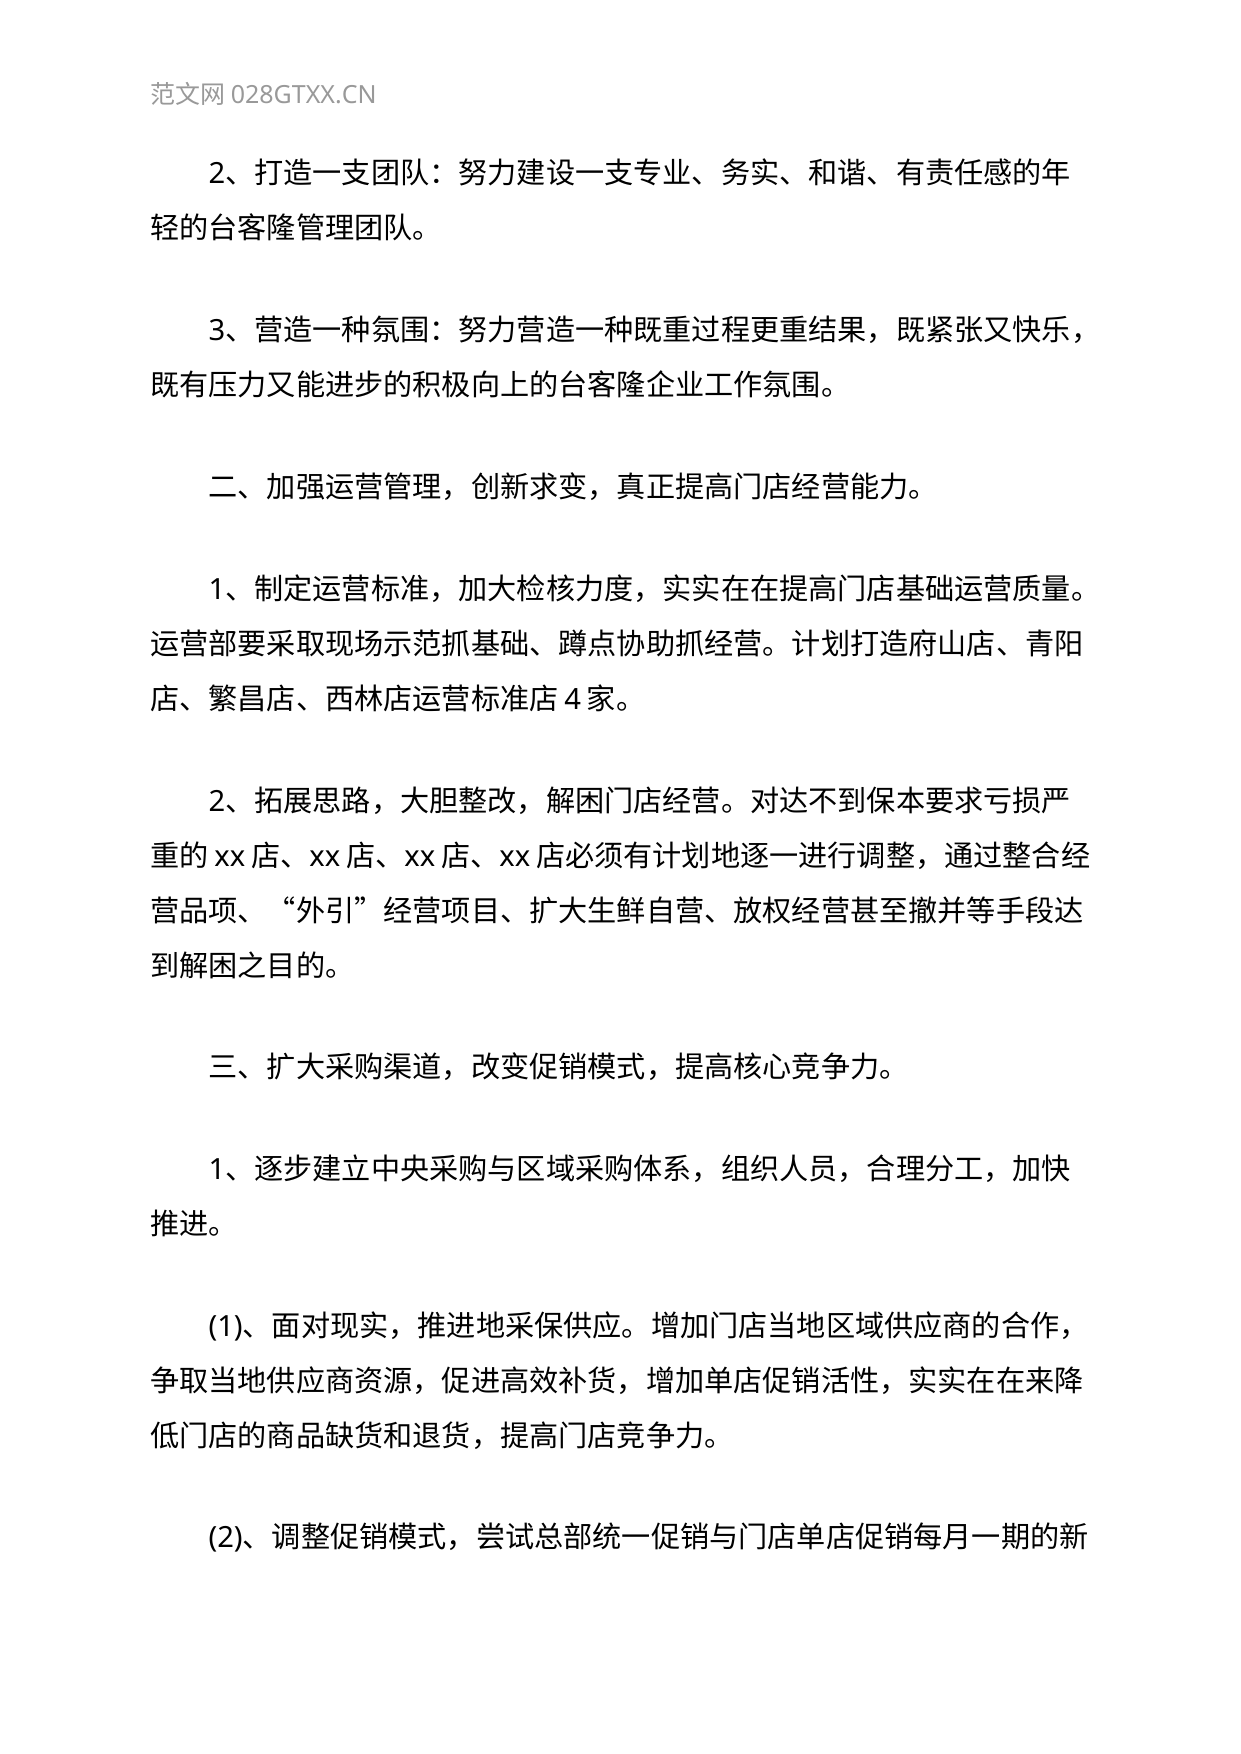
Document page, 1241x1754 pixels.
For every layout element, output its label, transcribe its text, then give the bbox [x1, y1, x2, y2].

text 三、扩大采购渠道，改变促销模式，提高核心竞争力。 [150, 1044, 1090, 1086]
text 1、制定运营标准，加大检核力度，实实在在提高门店基础运营质量。运营部要采取现场示范抓基础、蹲点协助抓经营。计划打造府山店、青阳店、繁昌店、西林店运营标准店4家。 [150, 565, 1090, 718]
text 2、打造一支团队：努力建设一支专业、务实、和谐、有责任感的年轻的台客隆管理团队。 [150, 150, 1090, 247]
text 1、逐步建立中央采购与区域采购体系，组织人员，合理分工，加快推进。 [150, 1146, 1090, 1243]
text 3、营造一种氛围：努力营造一种既重过程更重结果，既紧张又快乐，既有压力又能进步的积极向上的台客隆企业工作氛围。 [150, 307, 1090, 404]
text 二、加强运营管理，创新求变，真正提高门店经营能力。 [150, 463, 1090, 506]
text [150, 1514, 1090, 1556]
text 2、拓展思路，大胆整改，解困门店经营。对达不到保本要求亏损严重的xx店、xx店、xx店、xx店必须有计划地逐一进行调整，通过整合经营品项、“外引”经营项目、扩大生鲜自营、放权经营甚至撤并等手段达到解困之目的。 [150, 777, 1090, 984]
text (1)、面对现实，推进地采保供应。增加门店当地区域供应商的合作，争取当地供应商资源，促进高效补货，增加单店促销活性，实实在在来降低门店的商品缺货和退货，提高门店竞争力。 [150, 1302, 1090, 1454]
